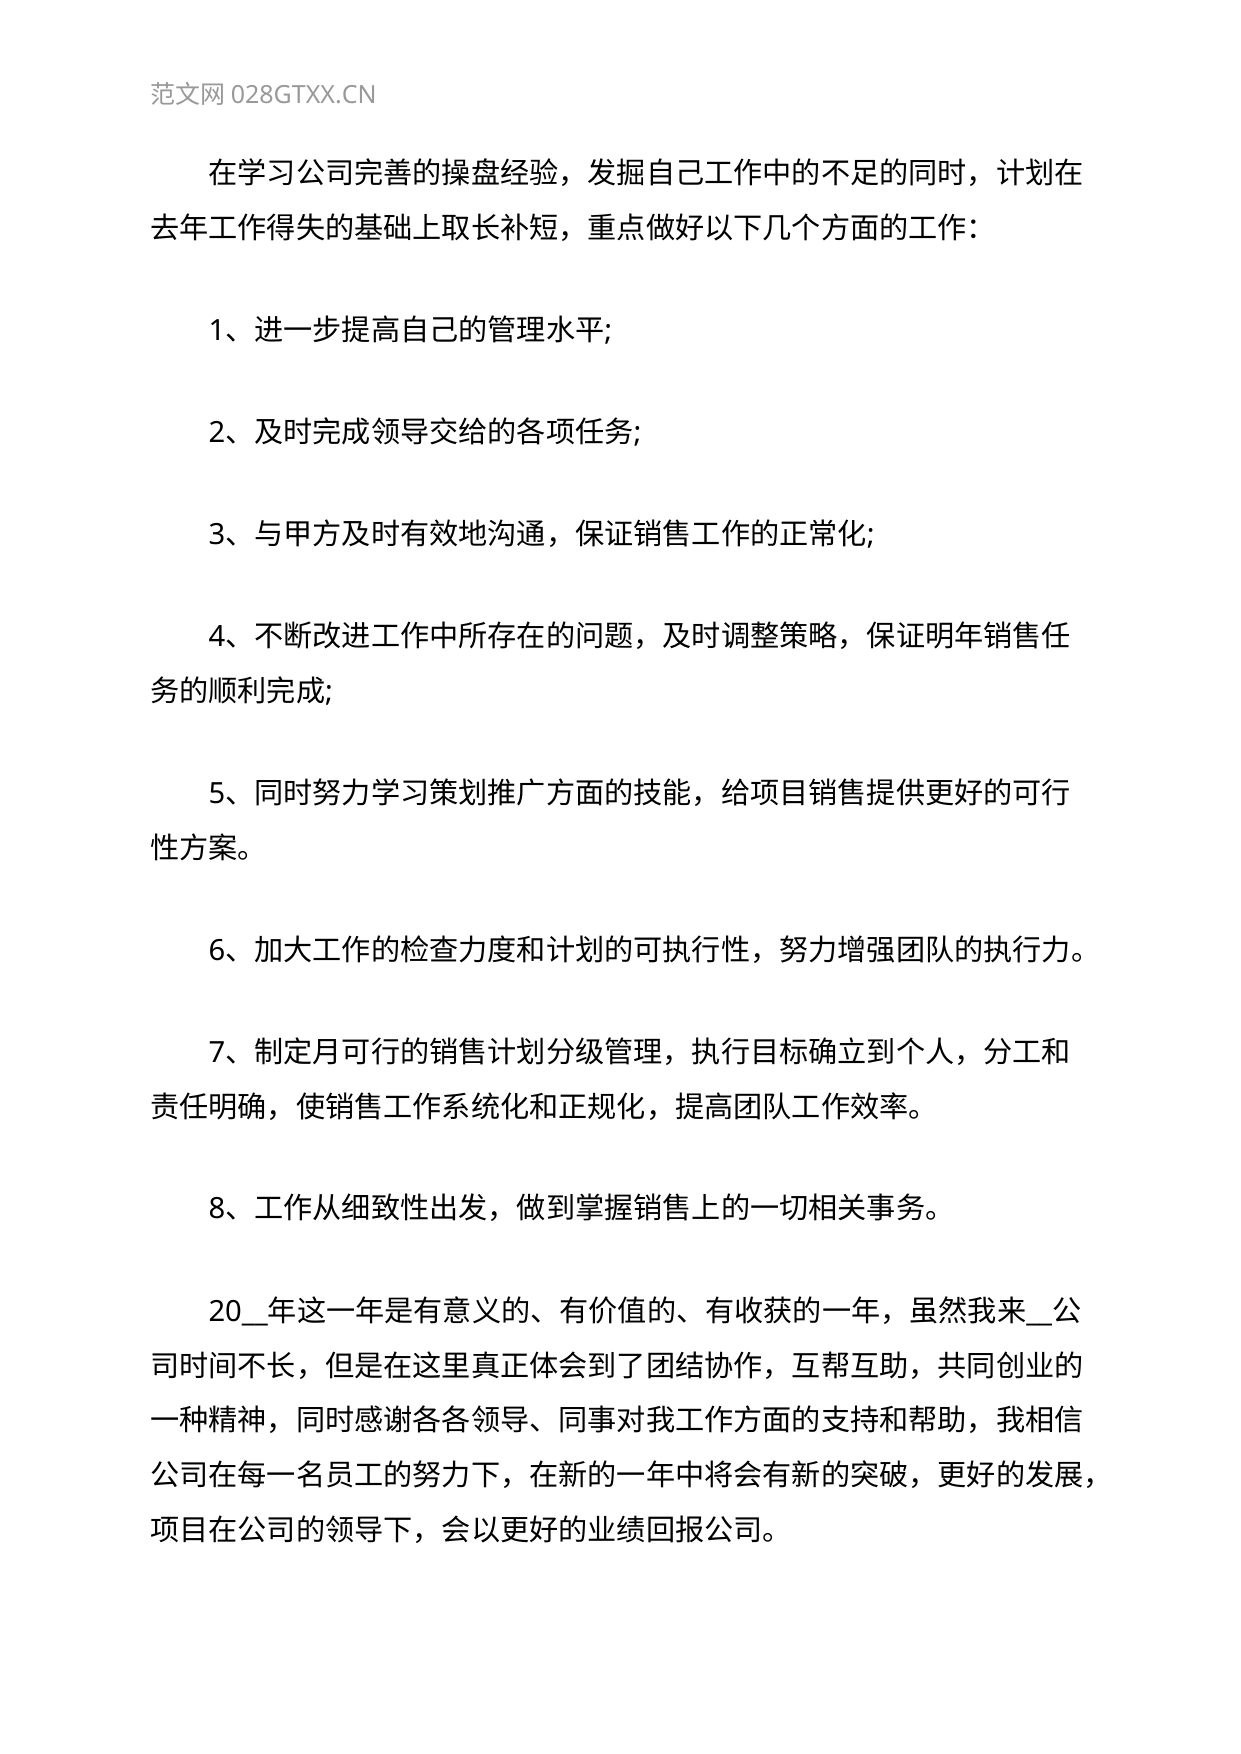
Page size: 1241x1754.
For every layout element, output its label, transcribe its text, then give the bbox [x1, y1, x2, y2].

text 7、制定月可行的销售计划分级管理，执行目标确立到个人，分工和责任明确，使销售工作系统化和正规化，提高团队工作效率。 [150, 1028, 1090, 1126]
text 6、加大工作的检查力度和计划的可执行性，努力增强团队的执行力。 [150, 926, 1090, 969]
text 20__年这一年是有意义的、有价值的、有收获的一年，虽然我来__公司时间不长，但是在这里真正体会到了团结协作，互帮互助，共同创业的一种精神，同时感谢各各领导、同事对我工作方面的支持和帮助，我相信公司在每一名员工的努力下，在新的一年中将会有新的突破，更好的发展，项目在公司的领导下，会以更好的业绩回报公司。 [150, 1287, 1090, 1549]
text 3、与甲方及时有效地沟通，保证销售工作的正常化; [150, 511, 1090, 553]
text 8、工作从细致性出发，做到掌握销售上的一切相关事务。 [150, 1185, 1090, 1227]
text 4、不断改进工作中所存在的问题，及时调整策略，保证明年销售任务的顺利完成; [150, 613, 1090, 710]
text 1、进一步提高自己的管理水平; [150, 307, 1090, 349]
text 在学习公司完善的操盘经验，发掘自己工作中的不足的同时，计划在去年工作得失的基础上取长补短，重点做好以下几个方面的工作： [150, 150, 1090, 247]
text 5、同时努力学习策划推广方面的技能，给项目销售提供更好的可行性方案。 [150, 769, 1090, 867]
text 2、及时完成领导交给的各项任务; [150, 409, 1090, 451]
